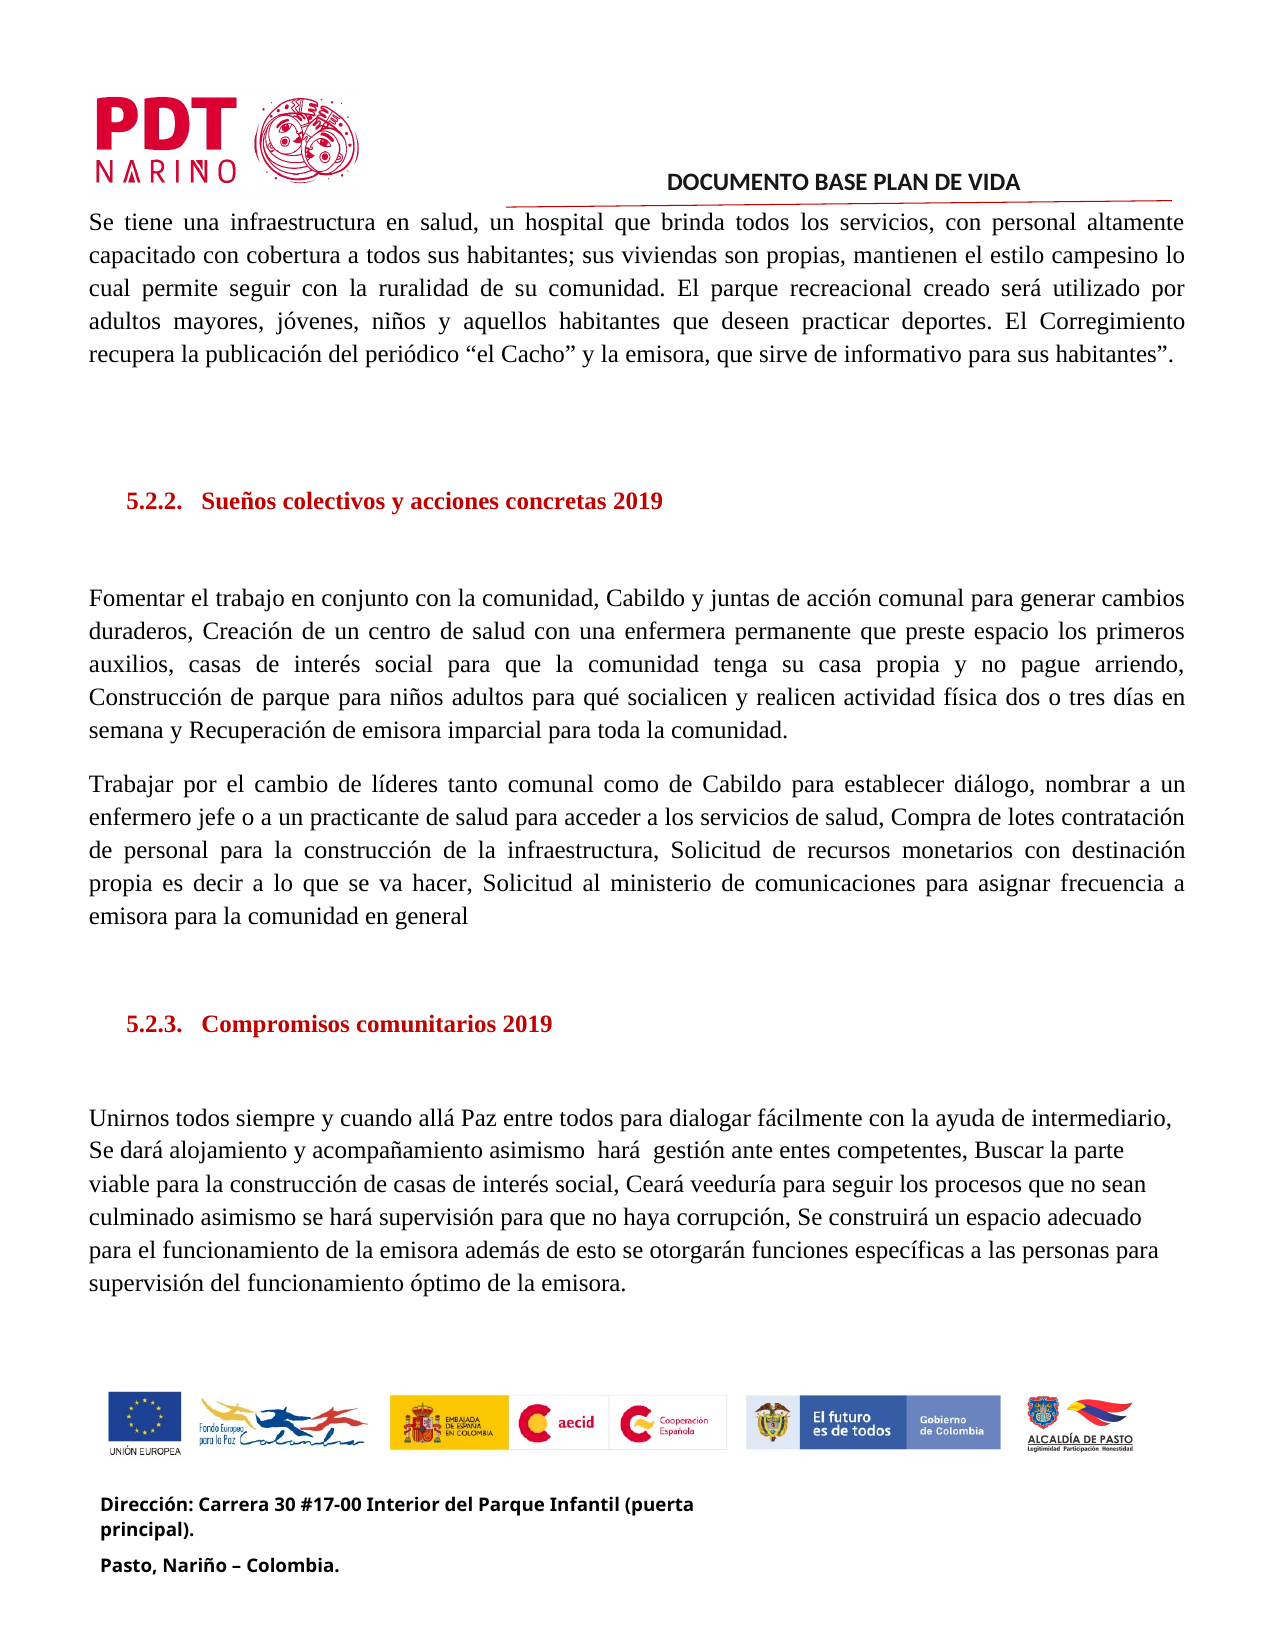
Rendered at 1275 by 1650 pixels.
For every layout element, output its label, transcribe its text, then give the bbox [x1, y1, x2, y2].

picture [88, 86, 364, 195]
subtitle Sueños colectivos y acciones concretas 2019 [126, 486, 1186, 515]
picture [81, 1373, 1173, 1487]
text Trabajar por el cambio de líderes tanto comunal como de Cabildo para establecer diálogo, nombrar a un enfermero jefe o a un practicante de salud para acceder a los servicios de salud, Compra de lotes contratación de personal para la construcción de la infraestructura, Solicitud de recursos monetarios con destinación propia es decir a lo que se va hacer, Solicitud al ministerio de comunicaciones para asignar frecuencia a emisora para la comunidad en general [89, 769, 1186, 930]
text Unirnos todos siempre y cuando allá Paz entre todos para dialogar fácilmente con la ayuda de intermediario, Se dará alojamiento y acompañamiento asimismo hará gestión ante entes competentes, Buscar la parte viable para la construcción de casas de interés social, Ceará veeduría para seguir los procesos que no sean culminado asimismo se hará supervisión para que no haya corrupción, Se construirá un espacio adecuado para el funcionamiento de la emisora además de esto se otorgarán funciones específicas a las personas para supervisión del funcionamiento óptimo de la emisora. [89, 1103, 1186, 1296]
text Fomentar el trabajo en conjunto con la comunidad, Cabildo y juntas de acción comunal para generar cambios duraderos, Creación de un centro de salud con una enfermera permanente que preste espacio los primeros auxilios, casas de interés social para que la comunidad tenga su casa propia y no pague arriendo, Construcción de parque para niños adultos para qué socialicen y realicen actividad física dos o tres días en semana y Recuperación de emisora imparcial para toda la comunidad. [89, 583, 1186, 744]
text Se tiene una infraestructura en salud, un hospital que brinda todos los servicios, con personal altamente capacitado con cobertura a todos sus habitantes; sus viviendas son propias, mantienen el estilo campesino lo cual permite seguir con la ruralidad de su comunidad. El parque recreacional creado será utilizado por adultos mayores, jóvenes, niños y aquellos habitantes que deseen practicar deportes. El Corregimiento recupera la publicación del periódico “el Cacho” y la emisora, que sirve de informativo para sus habitantes”. [89, 207, 1186, 368]
subtitle Compromisos comunitarios 2019 [126, 1009, 1186, 1038]
